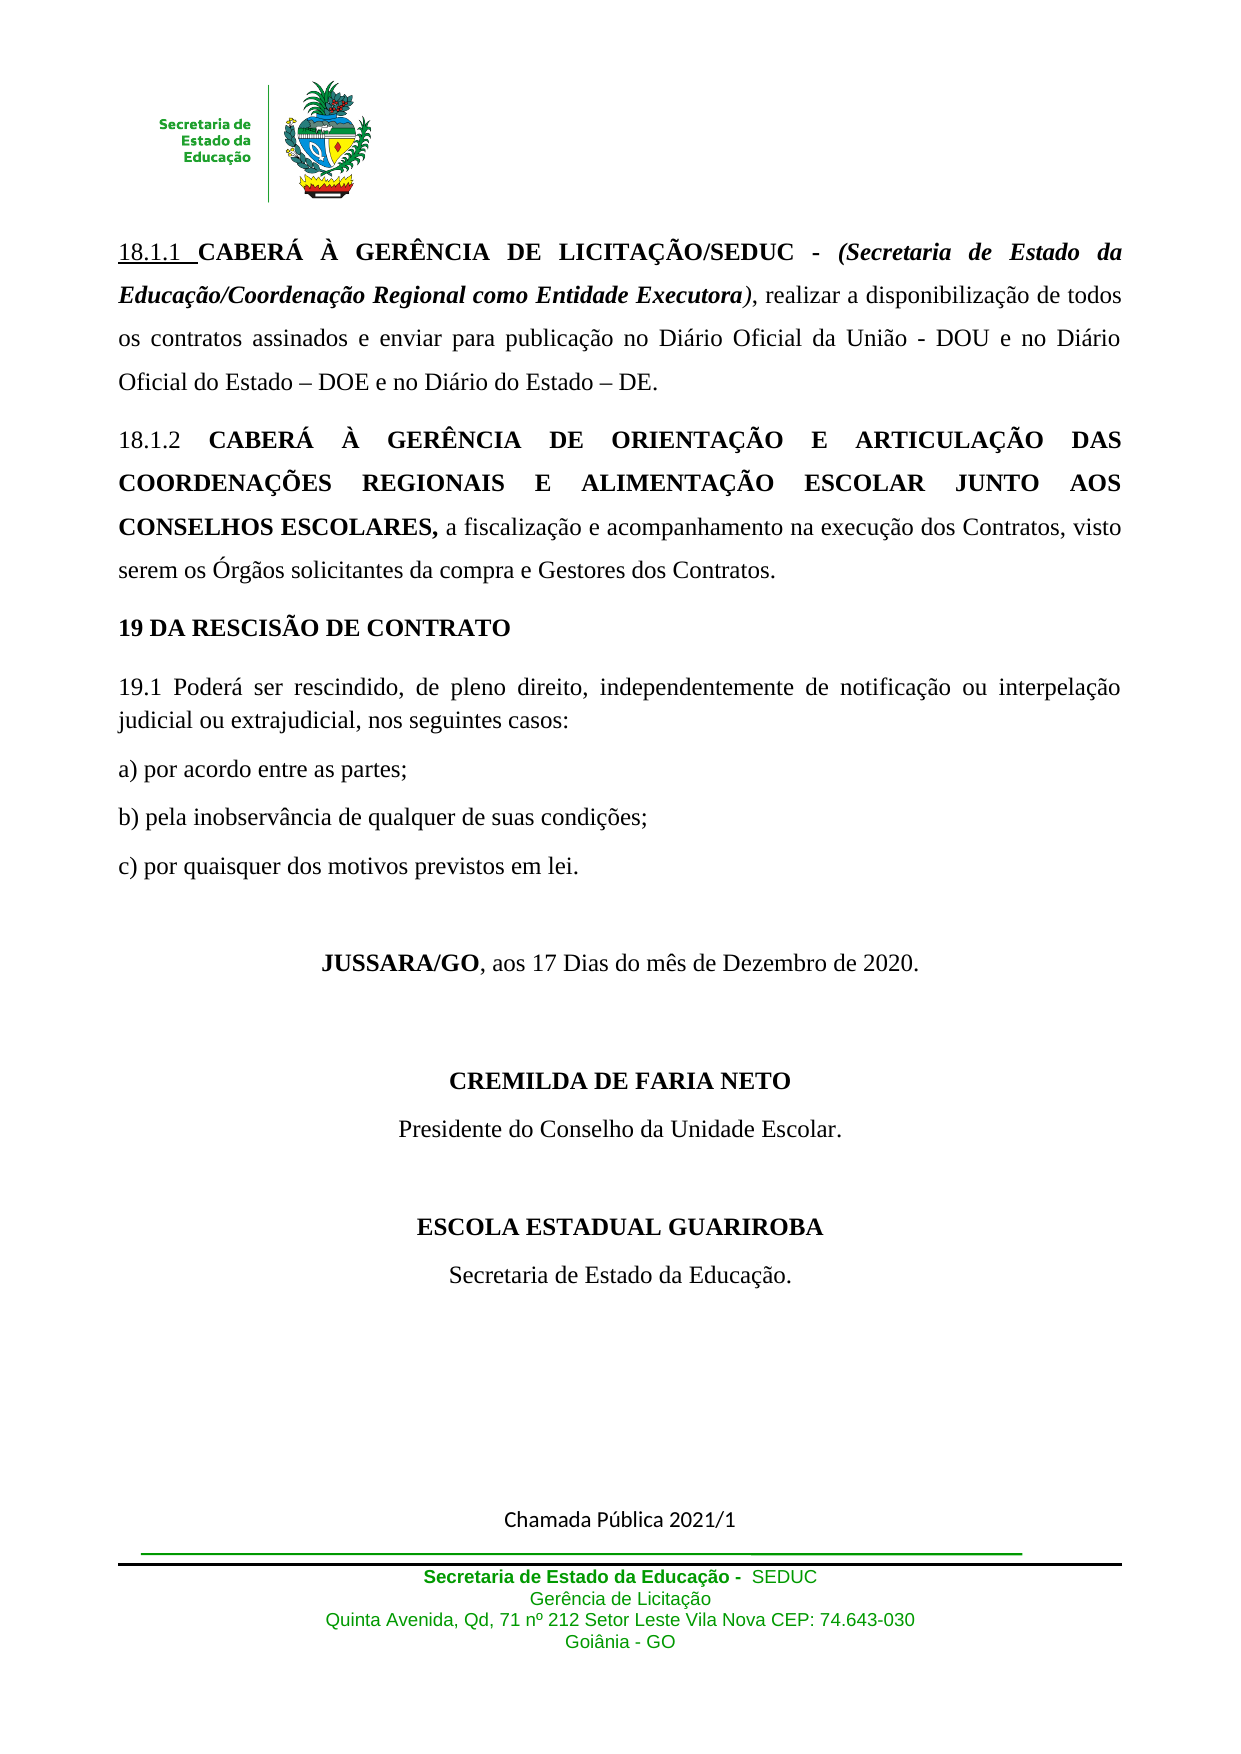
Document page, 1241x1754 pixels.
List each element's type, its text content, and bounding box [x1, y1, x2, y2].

text 19.1 Poderá ser rescindido, de pleno direito, independentemente de notificação ou interpelação judicial ou extrajudicial, nos seguintes casos: [118, 672, 1122, 734]
text 19 DA RESCISÃO DE CONTRATO [118, 613, 1122, 642]
text Secretaria de Estado da Educação. [118, 1261, 1122, 1289]
text 18.1.2 CABERÁ À GERÊNCIA DE ORIENTAÇÃO E ARTICULAÇÃO DAS COORDENAÇÕES REGIONAIS E ALIMENTAÇÃO ESCOLAR JUNTO AOS CONSELHOS ESCOLARES, a fiscalização e acompanhamento na execução dos Contratos, visto serem os Órgãos solicitantes da compra e Gestores dos Contratos. [118, 425, 1122, 583]
text 18.1.1 CABERÁ À GERÊNCIA DE LICITAÇÃO/SEDUC - (Secretaria de Estado da Educação/Coordenação Regional como Entidade Executora), realizar a disponibilização de todos os contratos assinados e enviar para publicação no Diário Oficial da União - DOU e no Diário Oficial do Estado – DOE e no Diário do Estado – DE. [118, 237, 1122, 395]
picture [118, 73, 412, 210]
text CREMILDA DE FARIA NETO [118, 1066, 1122, 1095]
text b) pela inobservância de qualquer de suas condições; [118, 802, 1122, 831]
text JUSSARA/GO, aos 17 Dias do mês de Dezembro de 2020. [118, 948, 1122, 977]
text a) por acordo entre as partes; [118, 754, 1122, 783]
text ESCOLA ESTADUAL GUARIROBA [118, 1212, 1122, 1241]
text c) por quaisquer dos motivos previstos em lei. [118, 851, 1122, 880]
text Presidente do Conselho da Unidade Escolar. [118, 1114, 1122, 1143]
